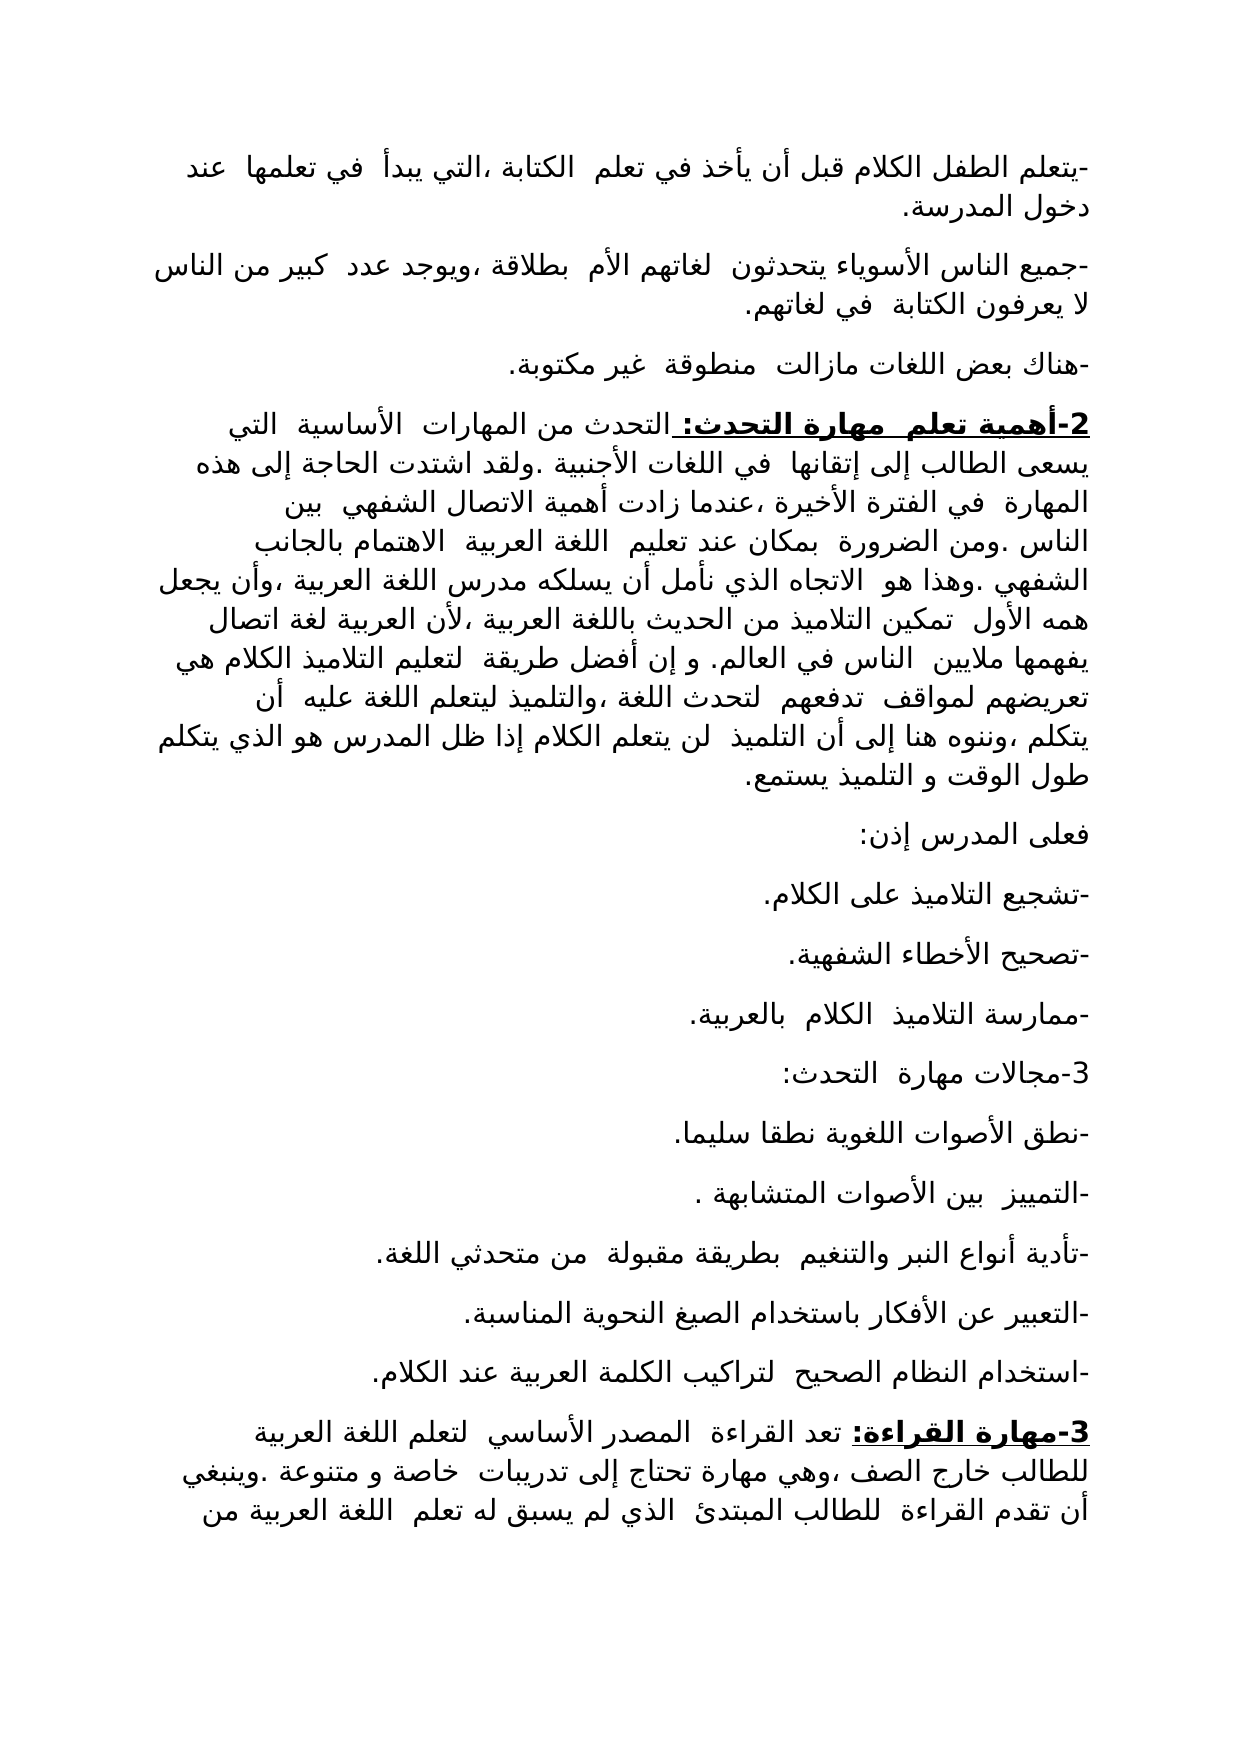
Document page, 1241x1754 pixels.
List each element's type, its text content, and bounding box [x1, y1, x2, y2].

text -تأدية أنواع النبر والتنغيم بطريقة مقبولة من متحدثي اللغة. [150, 1236, 1090, 1270]
text -استخدام النظام الصحيح لتراكيب الكلمة العربية عند الكلام. [150, 1356, 1090, 1390]
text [150, 1416, 1090, 1527]
text 2-أهمية تعلم مهارة التحدث: التحدث من المهارات الأساسية التي يسعى الطالب إلى إتقانها في اللغات الأجنبية .ولقد اشتدت الحاجة إلى هذه المهارة في الفترة الأخيرة ،عندما زادت أهمية الاتصال الشفهي بين الناس .ومن الضرورة بمكان عند تعليم اللغة العربية الاهتمام بالجانب الشفهي .وهذا هو الاتجاه الذي نأمل أن يسلكه مدرس اللغة العربية ،وأن يجعل همه الأول تمكين التلاميذ من الحديث باللغة العربية ،لأن العربية لغة اتصال يفهمها ملايين الناس في العالم. و إن أفضل طريقة لتعليم التلاميذ الكلام هي تعريضهم لمواقف تدفعهم لتحدث اللغة ،والتلميذ ليتعلم اللغة عليه أن يتكلم ،وننوه هنا إلى أن التلميذ لن يتعلم الكلام إذا ظل المدرس هو الذي يتكلم طول الوقت و التلميذ يستمع. [150, 407, 1090, 792]
text -هناك بعض اللغات مازالت منطوقة غير مكتوبة. [150, 347, 1090, 381]
text -تشجيع التلاميذ على الكلام. [150, 877, 1090, 911]
text فعلى المدرس إذن: [150, 818, 1090, 852]
text -تصحيح الأخطاء الشفهية. [150, 937, 1090, 971]
text -نطق الأصوات اللغوية نطقا سليما. [150, 1117, 1090, 1151]
text -جميع الناس الأسوياء يتحدثون لغاتهم الأم بطلاقة ،ويوجد عدد كبير من الناس لا يعرفون الكتابة في لغاتهم. [150, 249, 1090, 322]
text -يتعلم الطفل الكلام قبل أن يأخذ في تعلم الكتابة ،التي يبدأ في تعلمها عند دخول المدرسة. [150, 150, 1090, 223]
text -ممارسة التلاميذ الكلام بالعربية. [150, 997, 1090, 1031]
text -التمييز بين الأصوات المتشابهة . [150, 1176, 1090, 1210]
text -التعبير عن الأفكار باستخدام الصيغ النحوية المناسبة. [150, 1296, 1090, 1330]
text 3-مجالات مهارة التحدث: [150, 1057, 1090, 1091]
